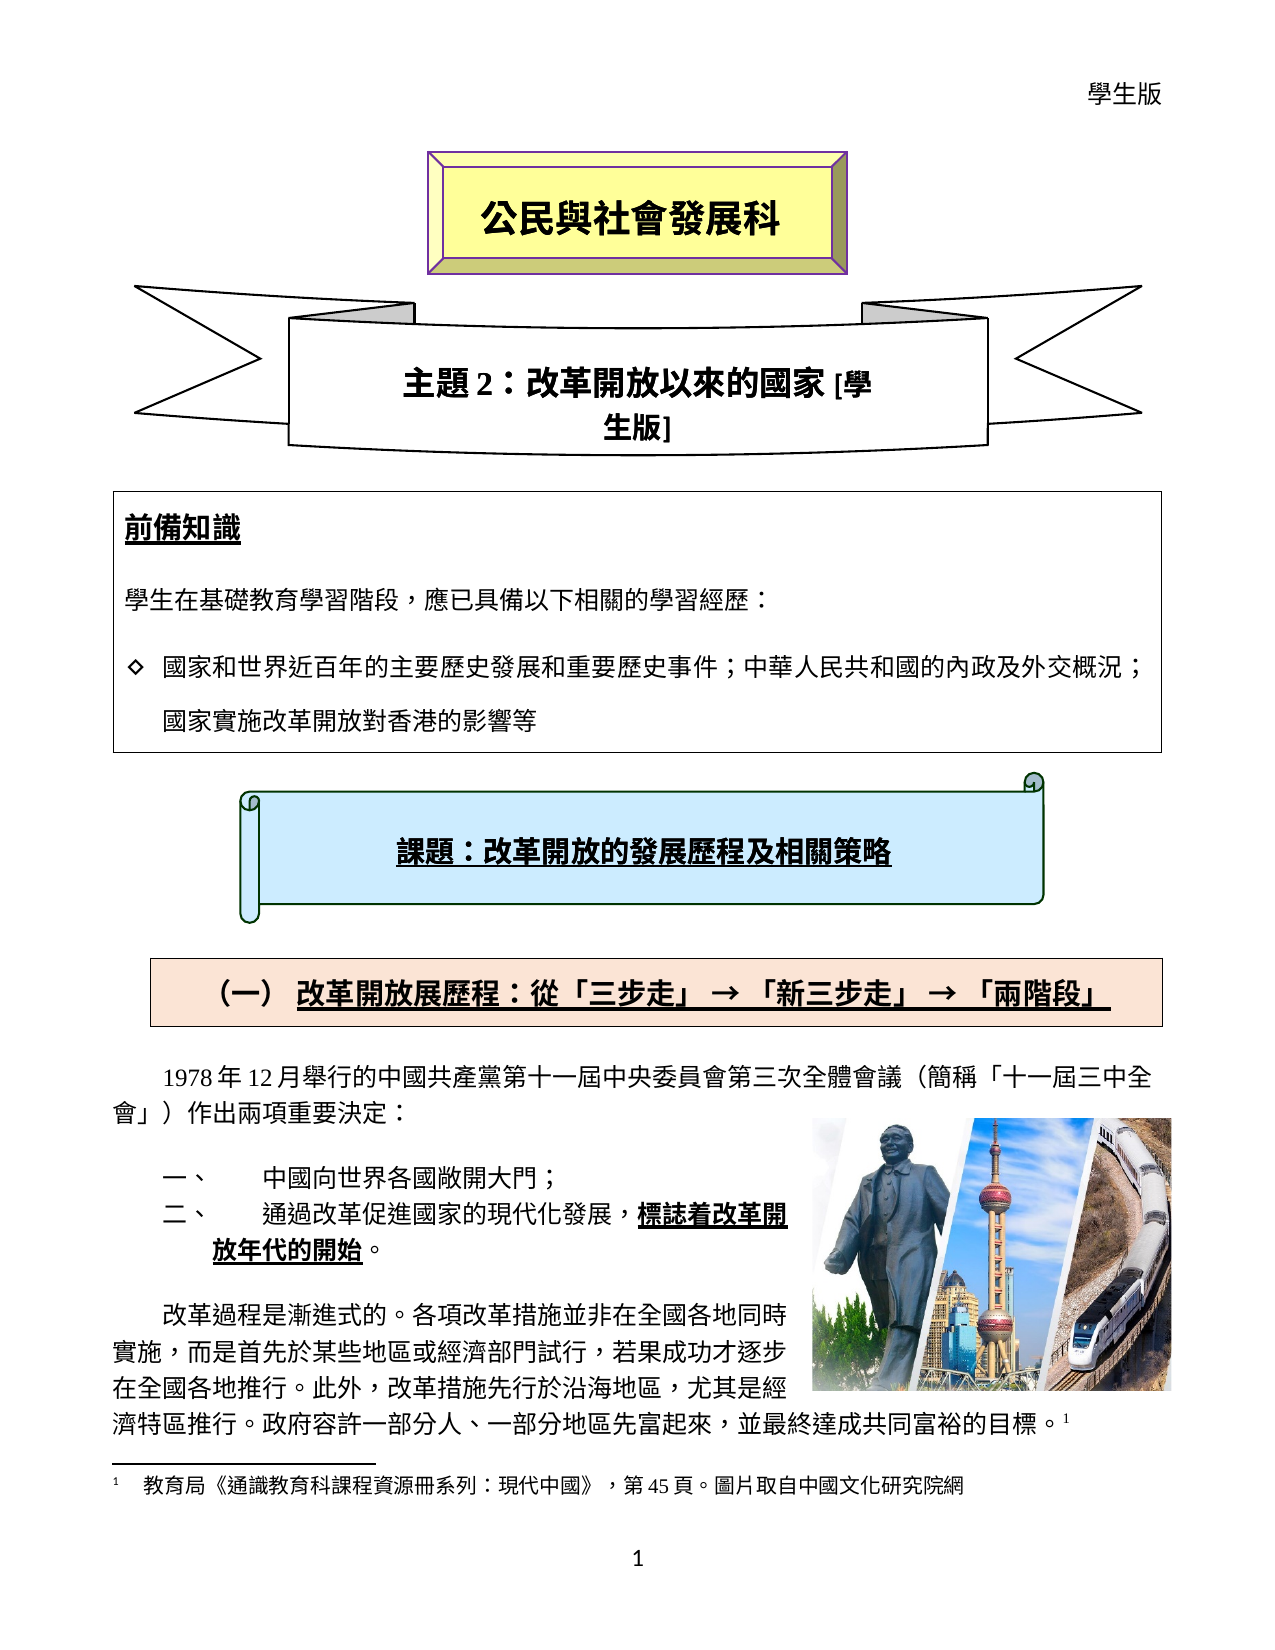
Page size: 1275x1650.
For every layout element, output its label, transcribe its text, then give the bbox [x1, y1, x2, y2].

list 中國向世界各國敞開大門； [162, 1158, 812, 1194]
table_header （一） 改革開放展歷程：從「三步走」 → 「新三步走」 → 「兩階段」 [151, 959, 1162, 1026]
list 通過改革促進國家的現代化發展，標誌着改革開放年代的開始。 [162, 1194, 812, 1267]
text 改革過程是漸進式的。各項改革措施並非在全國各地同時實施，而是首先於某些地區或經濟部門試行，若果成功才逐步在全國各地推行。此外，改革措施先行於沿海地區，尤其是經濟特區推行。政府容許一部分人、一部分地區先富起來，並最終達成共同富裕的目標。 [112, 1296, 1162, 1441]
picture [812, 1118, 1172, 1391]
table_header 前備知識 學生在基礎教育學習階段，應已具備以下相關的學習經歷： 國家和世界近百年的主要歷史發展和重要歷史事件；中華人民共和國的內政及外交概況；國家實施改革開放對香港的影響等 [114, 492, 1161, 752]
text 1978年12月舉行的中國共產黨第十一屆中央委員會第三次全體會議（簡稱「十一屆三中全會」）作出兩項重要決定： [112, 1057, 1162, 1129]
